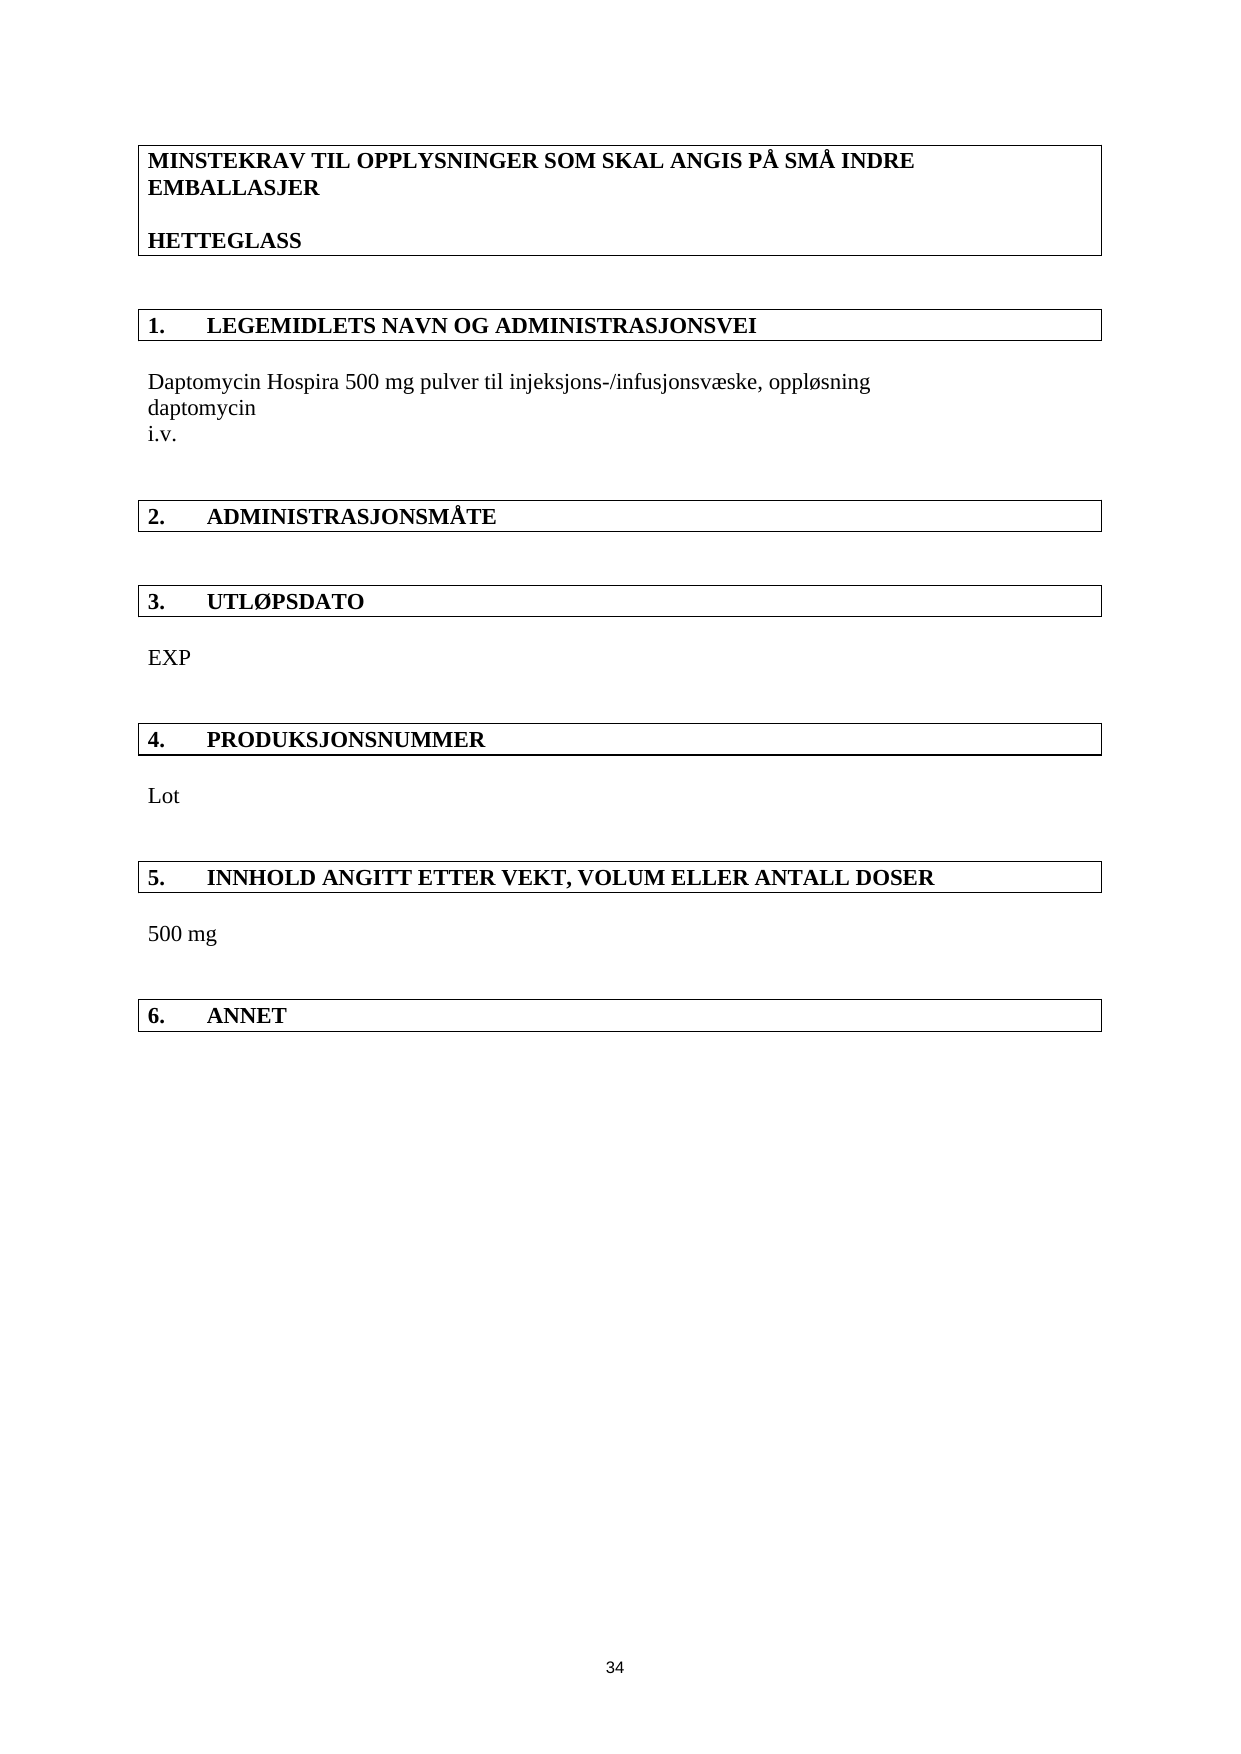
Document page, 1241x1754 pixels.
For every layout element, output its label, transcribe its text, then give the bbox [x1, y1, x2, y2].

text 5. INNHOLD ANGITT ETTER VEKT, VOLUM ELLER ANTALL DOSER [139, 862, 1101, 892]
text 6. ANNET [139, 1000, 1101, 1031]
text daptomycin [148, 394, 1093, 421]
text MINSTEKRAV TIL OPPLYSNINGER SOM SKAL ANGIS PÅ SMÅ INDRE EMBALLASJER [139, 146, 1101, 200]
text 3. UTLØPSDATO [139, 586, 1101, 616]
text EXP [148, 644, 1093, 670]
text i.v. [148, 421, 1093, 447]
text HETTEGLASS [139, 223, 1101, 255]
text Lot [148, 782, 1093, 808]
text 4. PRODUKSJONSNUMMER [139, 724, 1101, 754]
text Daptomycin Hospira 500 mg pulver til injeksjons-/infusjonsvæske, oppløsning [148, 368, 1093, 394]
text 1. LEGEMIDLETS NAVN OG ADMINISTRASJONSVEI [139, 310, 1101, 340]
text 2. ADMINISTRASJONSMÅTE [139, 501, 1101, 531]
text 500 mg [148, 920, 1093, 946]
